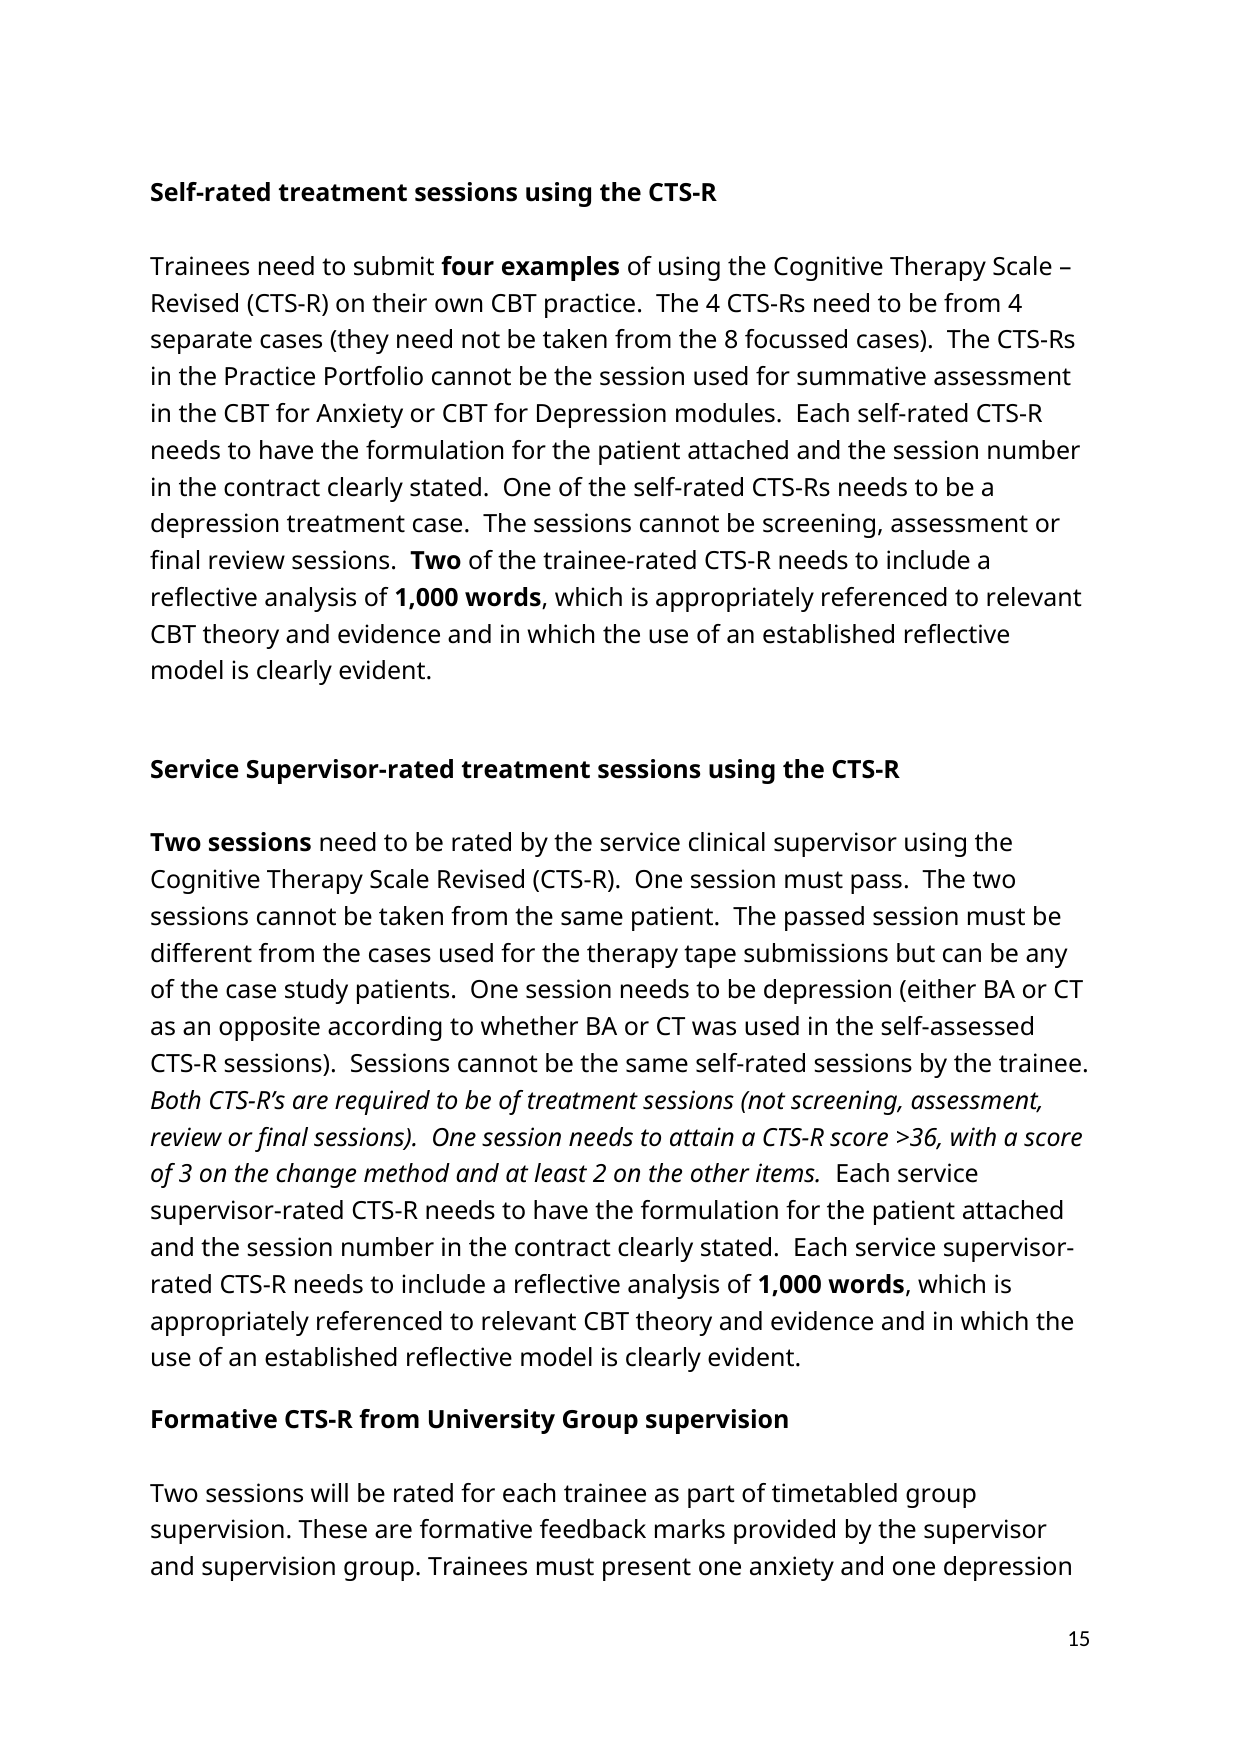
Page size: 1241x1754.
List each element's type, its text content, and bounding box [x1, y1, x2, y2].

text Two sessions need to be rated by the service clinical supervisor using the Cognitive Therapy Scale Revised (CTS-R). One session must pass. The two sessions cannot be taken from the same patient. The passed session must be different from the cases used for the therapy tape submissions but can be any of the case study patients. One session needs to be depression (either BA or CT as an opposite according to whether BA or CT was used in the self-assessed CTS-R sessions). Sessions cannot be the same self-rated sessions by the trainee. Both CTS-R’s are required to be of treatment sessions (not screening, assessment, review or final sessions). One session needs to attain a CTS-R score >36, with a score of 3 on the change method and at least 2 on the other items. Each service supervisor-rated CTS-R needs to have the formulation for the patient attached and the session number in the contract clearly stated. Each service supervisor-rated CTS-R needs to include a reflective analysis of 1,000 words, which is appropriately referenced to relevant CBT theory and evidence and in which the use of an established reflective model is clearly evident. [150, 825, 1090, 1374]
text Trainees need to submit four examples of using the Cognitive Therapy Scale – Revised (CTS-R) on their own CBT practice. The 4 CTS-Rs need to be from 4 separate cases (they need not be taken from the 8 focussed cases). The CTS-Rs in the Practice Portfolio cannot be the session used for summative assessment in the CBT for Anxiety or CBT for Depression modules. Each self-rated CTS-R needs to have the formulation for the patient attached and the session number in the contract clearly stated. One of the self-rated CTS-Rs needs to be a depression treatment case. The sessions cannot be screening, assessment or final review sessions. Two of the trainee-rated CTS-R needs to include a reflective analysis of 1,000 words, which is appropriately referenced to relevant CBT theory and evidence and in which the use of an established reflective model is clearly evident. [150, 248, 1090, 687]
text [150, 1475, 1090, 1583]
subtitle Self-rated treatment sessions using the CTS-R [150, 175, 1090, 209]
subtitle Service Supervisor-rated treatment sessions using the CTS-R [150, 752, 1090, 786]
subtitle Formative CTS-R from University Group supervision [150, 1402, 1090, 1436]
